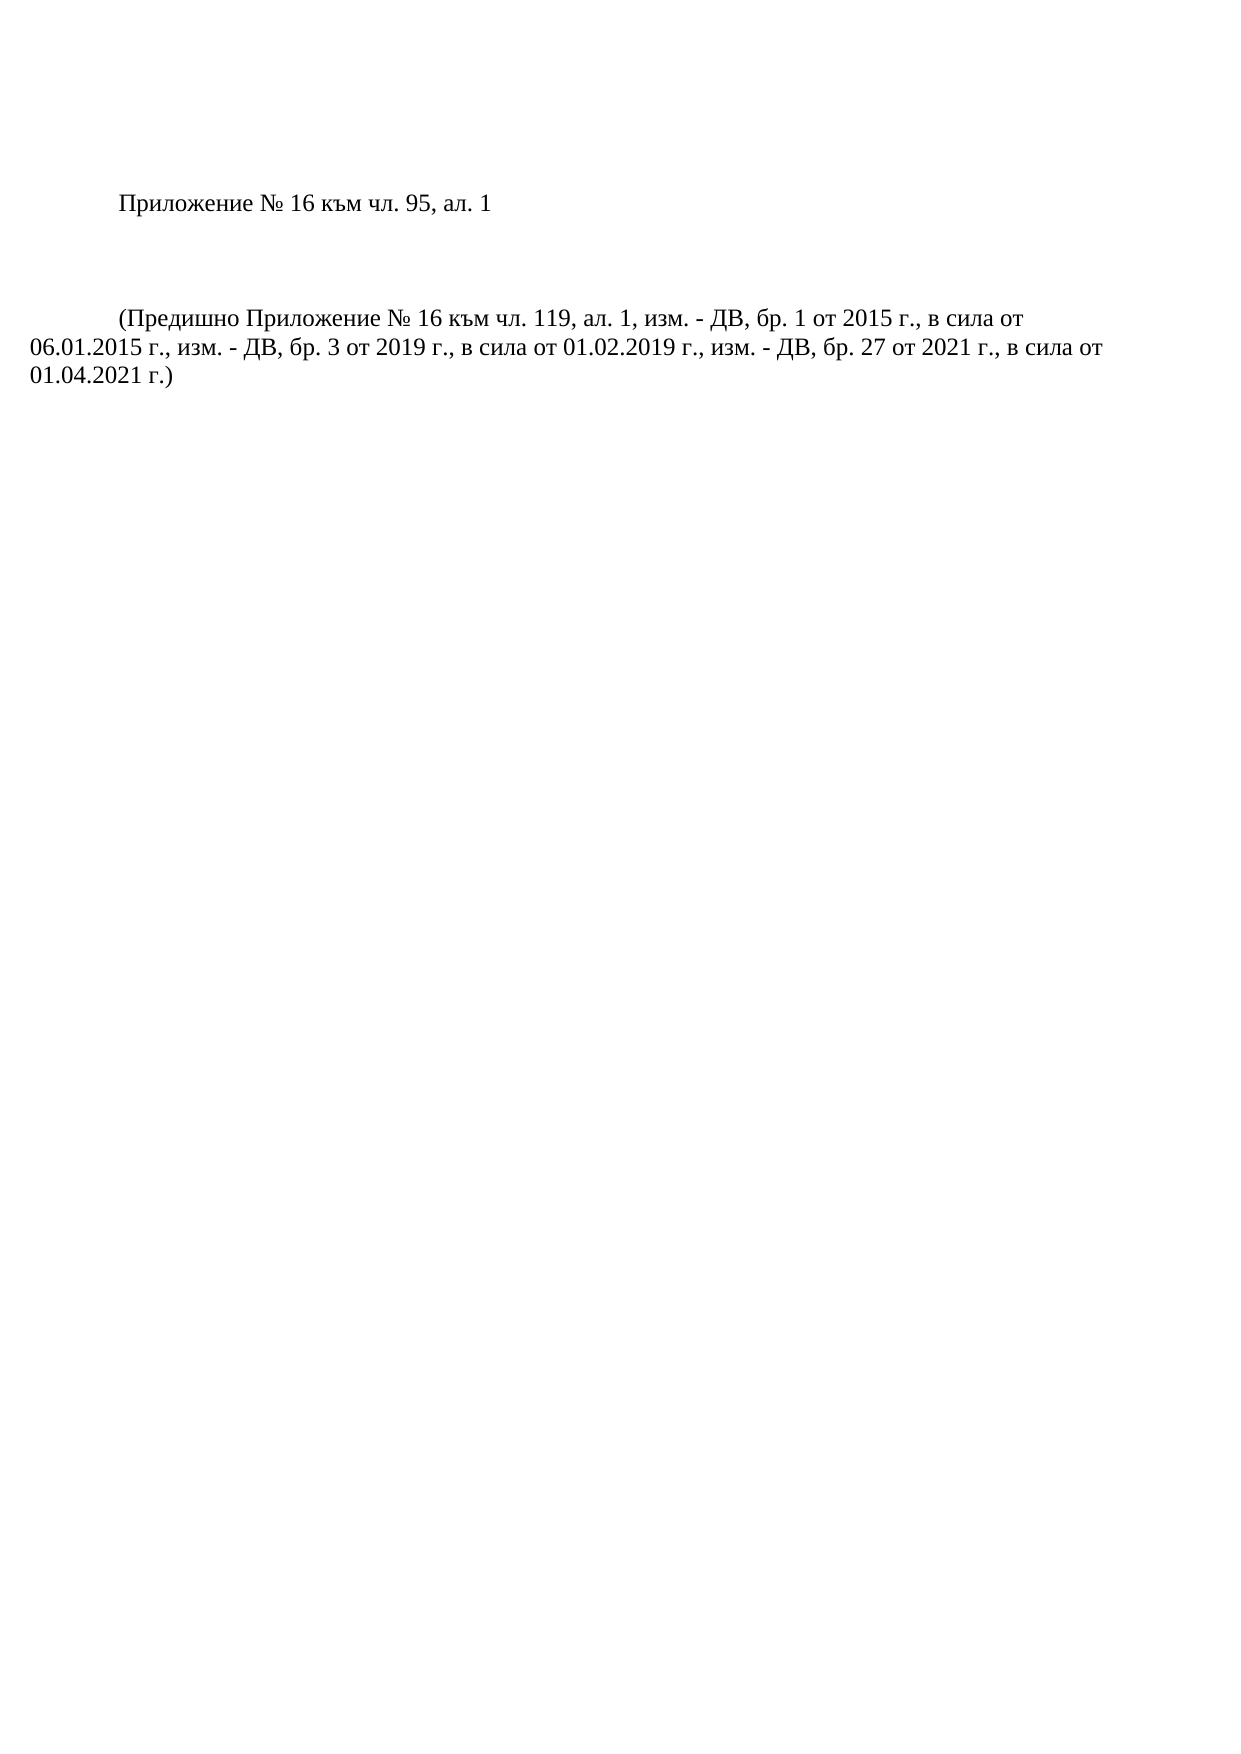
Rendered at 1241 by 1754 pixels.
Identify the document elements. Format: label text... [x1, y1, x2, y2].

text Приложение № 16 към чл. 95, ал. 1 [29, 188, 1137, 217]
text (Предишно Приложение № 16 към чл. 119, ал. 1, изм. - ДВ, бр. 1 от 2015 г., в сила от 06.01.2015 г., изм. - ДВ, бр. 3 от 2019 г., в сила от 01.02.2019 г., изм. - ДВ, бр. 27 от 2021 г., в сила от 01.04.2021 г.) [29, 303, 1137, 389]
